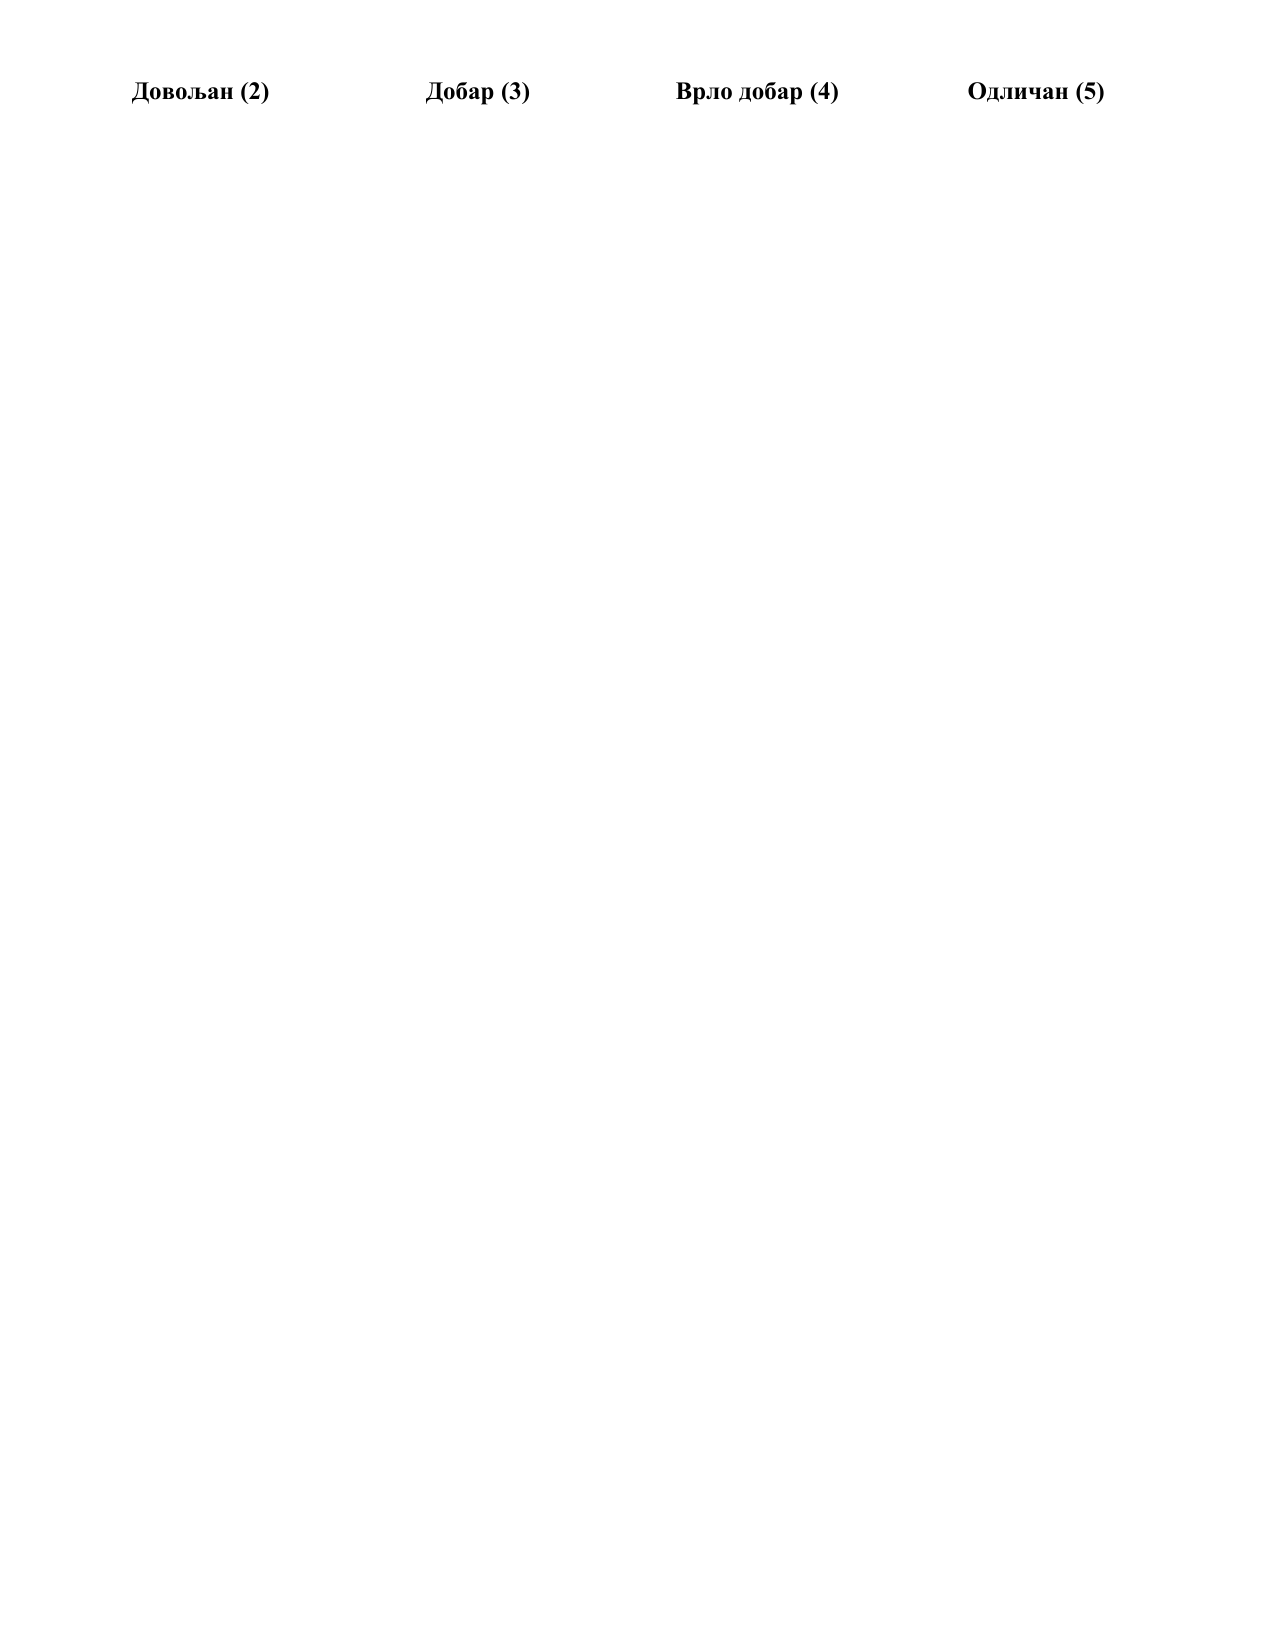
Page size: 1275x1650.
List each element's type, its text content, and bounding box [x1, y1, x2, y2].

text Довољан (2) Добар (3) Врло добар (4) Одличан (5) [132, 76, 1264, 105]
